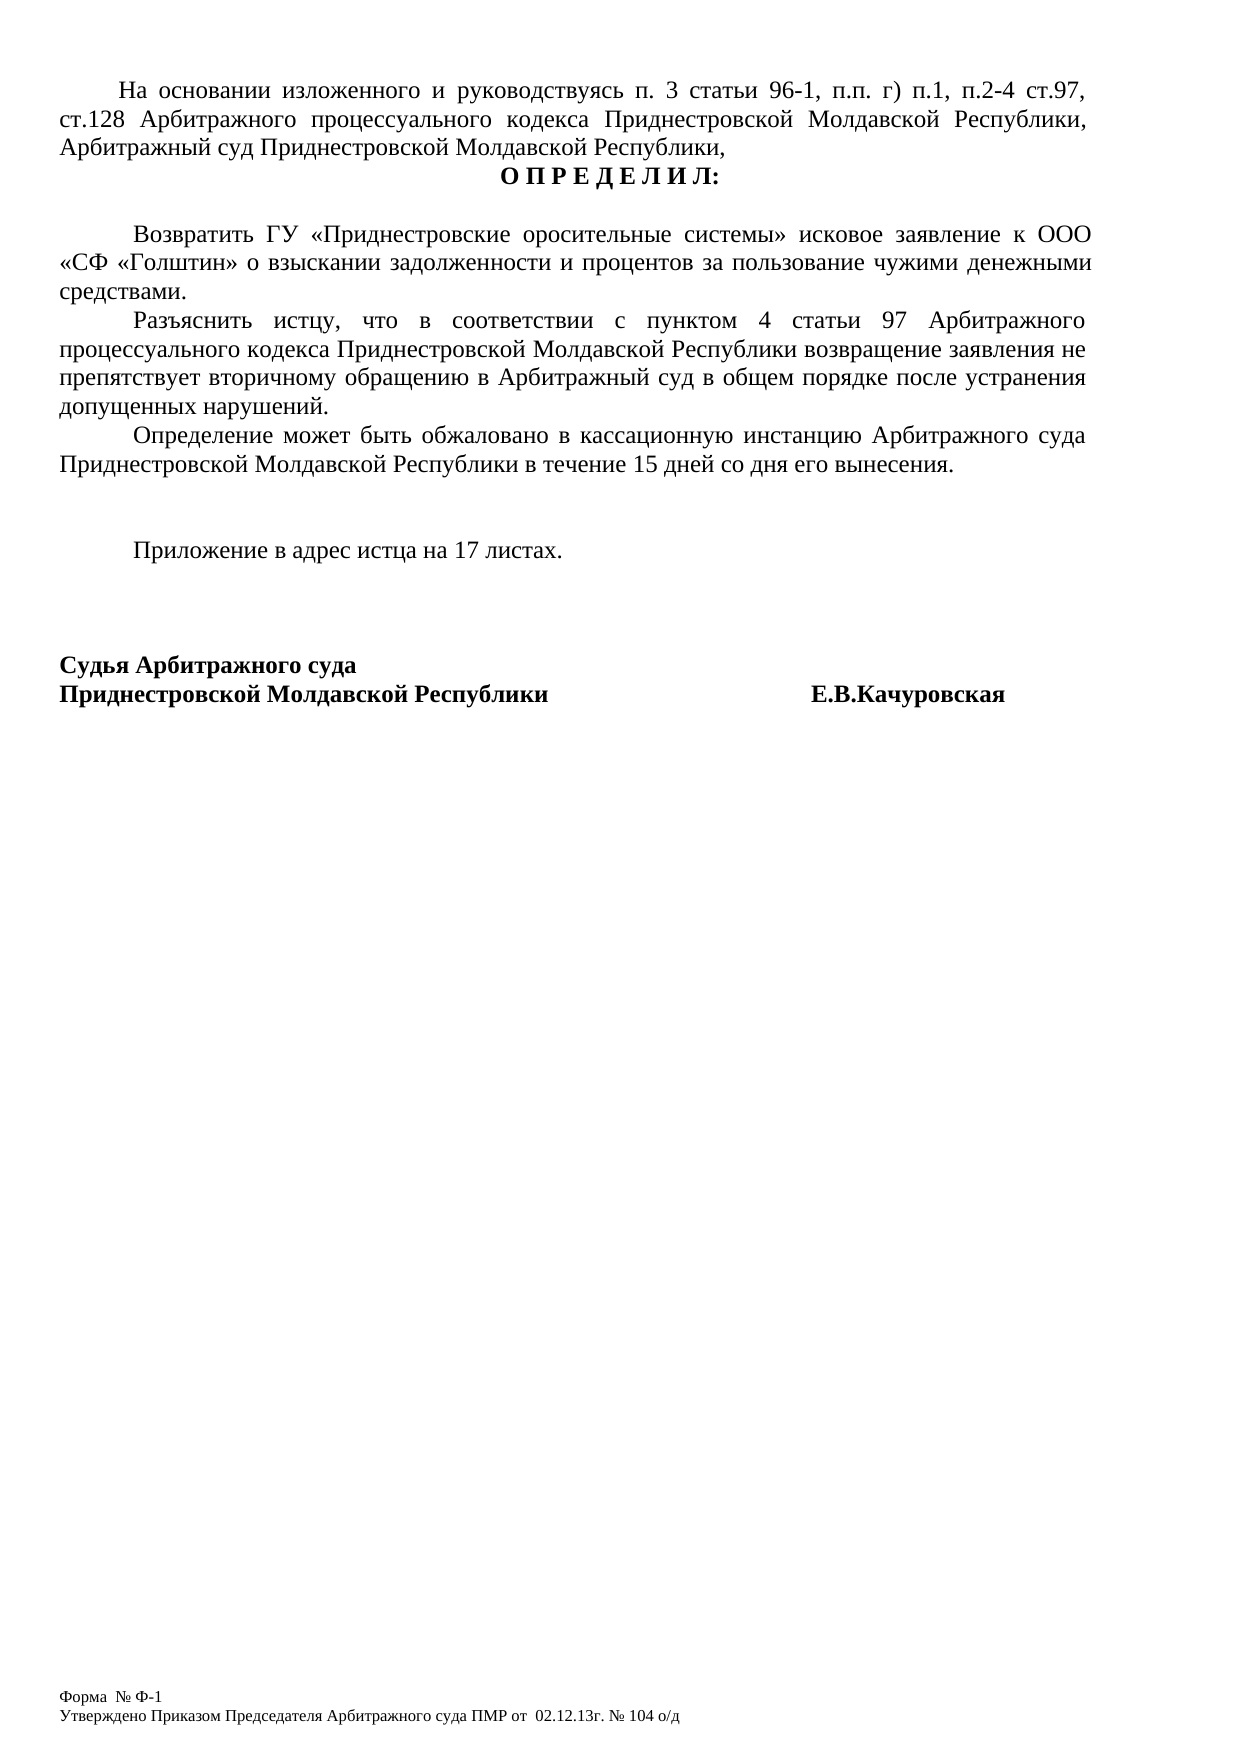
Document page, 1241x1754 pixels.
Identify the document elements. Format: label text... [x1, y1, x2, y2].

text Приднестровской Молдавской Республики Е.В.Качуровская [59, 679, 1087, 707]
text Возвратить ГУ «Приднестровские оросительные системы» исковое заявление к ООО «СФ «Голштин» о взыскании задолженности и процентов за пользование чужими денежными средствами. [59, 219, 1093, 305]
text О П Р Е Д Е Л И Л: [59, 161, 1087, 190]
text Определение может быть обжаловано в кассационную инстанцию Арбитражного суда Приднестровской Молдавской Республики в течение 15 дней со дня его вынесения. [59, 420, 1087, 477]
text На основании изложенного и руководствуясь п. 3 статьи 96-1, п.п. г) п.1, п.2-4 ст.97, ст.128 Арбитражного процессуального кодекса Приднестровской Молдавской Республики, Арбитражный суд Приднестровской Молдавской Республики, [59, 75, 1087, 161]
text Приложение в адрес истца на 17 листах. [133, 535, 1087, 564]
text Разъяснить истцу, что в соответствии с пунктом 4 статьи 97 Арбитражного процессуального кодекса Приднестровской Молдавской Республики возвращение заявления не препятствует вторичному обращению в Арбитражный суд в общем порядке после устранения допущенных нарушений. [59, 305, 1087, 420]
text Судья Арбитражного суда [59, 650, 1087, 679]
